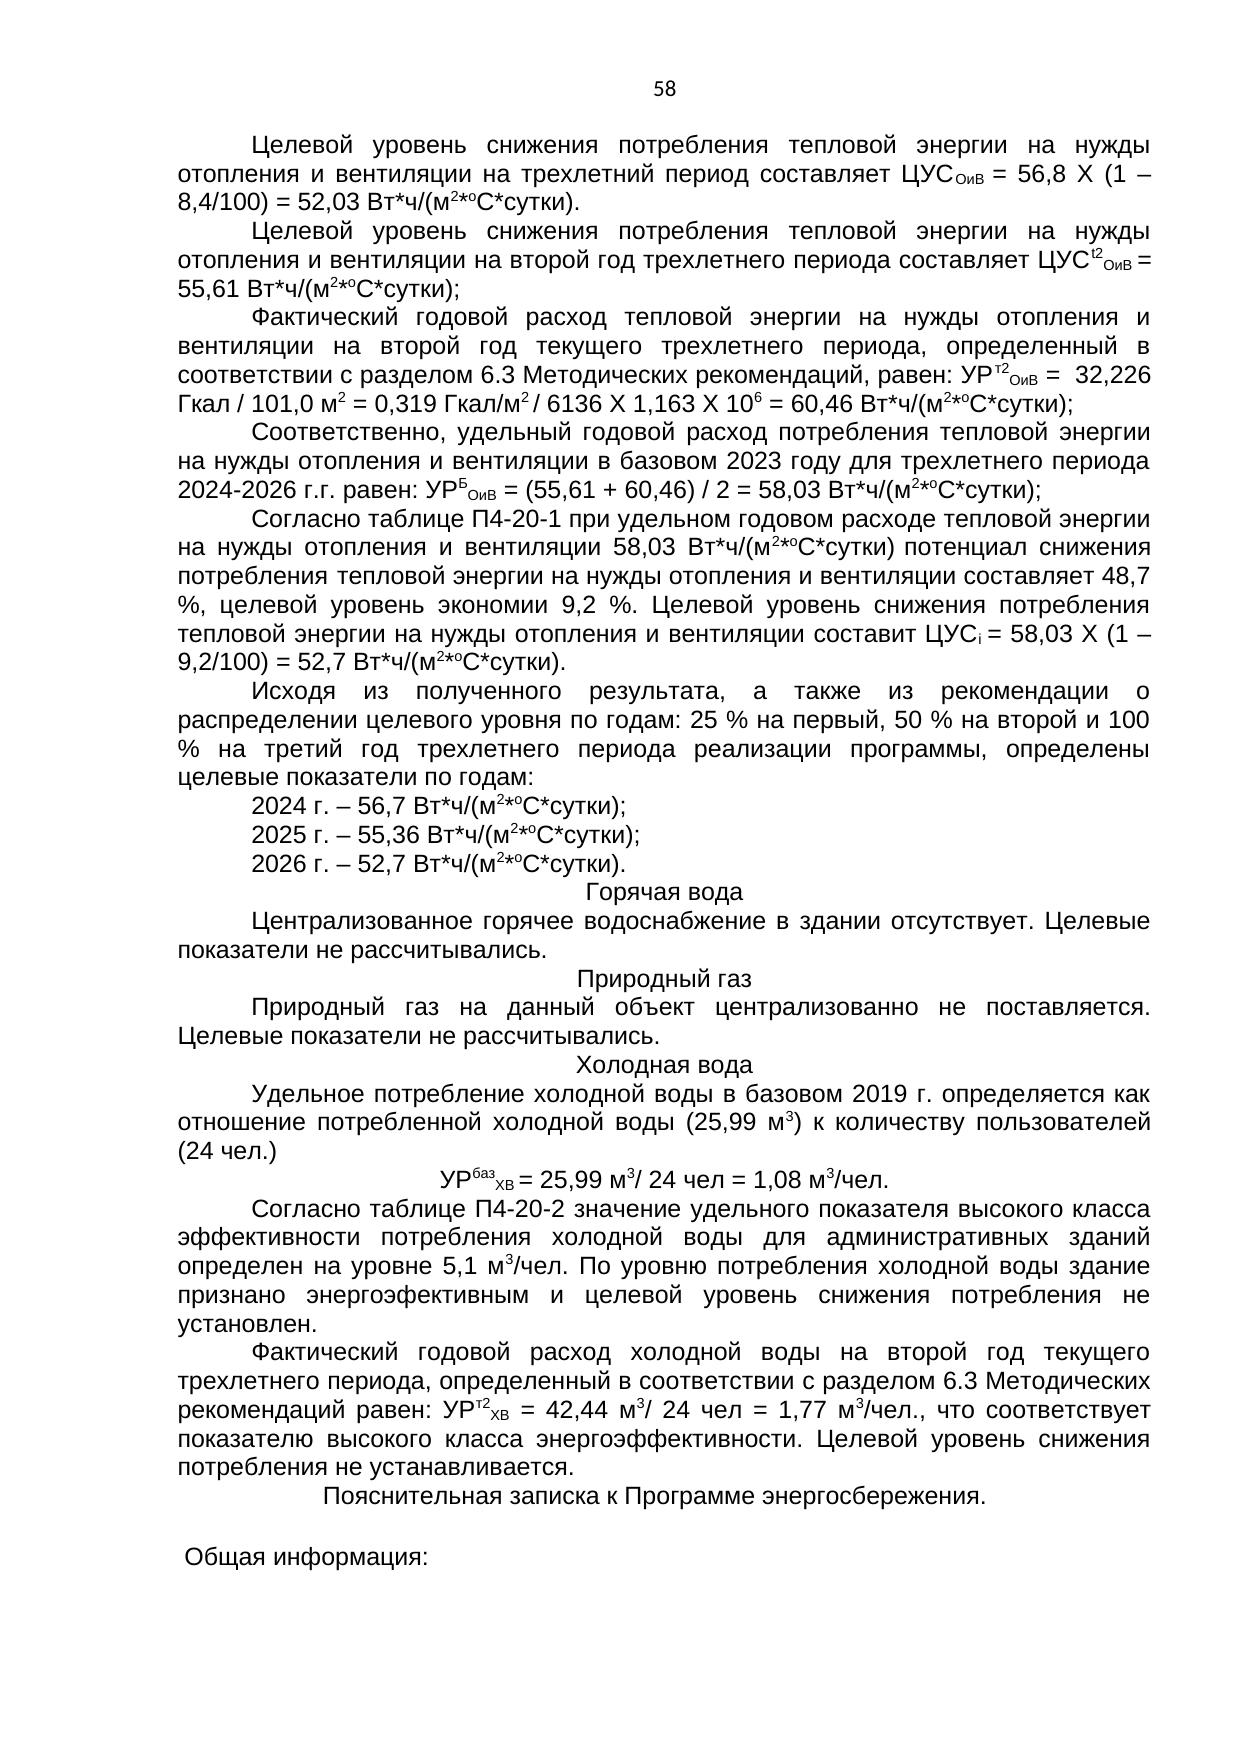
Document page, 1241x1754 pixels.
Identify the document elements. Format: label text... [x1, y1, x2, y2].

text 2025 г. – 55,36 Вт*ч/(м2*оС*сутки); [177, 820, 1152, 849]
text Природный газ на данный объект централизованно не поставляется. Целевые показатели не рассчитывались. [177, 992, 1152, 1050]
text Горячая вода [177, 877, 1152, 906]
text Целевой уровень снижения потребления тепловой энергии на нужды отопления и вентиляции на второй год трехлетнего периода составляет ЦУСt2ОиВ = 55,61 Вт*ч/(м2*оС*сутки); [177, 216, 1152, 302]
text Пояснительная записка к Программе энергосбережения. [177, 1481, 1133, 1510]
text Соответственно, удельный годовой расход потребления тепловой энергии на нужды отопления и вентиляции в базовом 2023 году для трехлетнего периода 2024-2026 г.г. равен: УРБОиВ = (55,61 + 60,46) / 2 = 58,03 Вт*ч/(м2*оС*сутки); [177, 417, 1152, 504]
text Холодная вода [177, 1050, 1152, 1079]
text Централизованное горячее водоснабжение в здании отсутствует. Целевые показатели не рассчитывались. [177, 906, 1152, 964]
text 2024 г. – 56,7 Вт*ч/(м2*оС*сутки); [177, 791, 1152, 820]
text УРбазХВ = 25,99 м3/ 24 чел = 1,08 м3/чел. [177, 1165, 1152, 1194]
text Удельное потребление холодной воды в базовом 2019 г. определяется как отношение потребленной холодной воды (25,99 м3) к количеству пользователей (24 чел.) [177, 1079, 1152, 1165]
text Исходя из полученного результата, а также из рекомендации о распределении целевого уровня по годам: 25 % на первый, 50 % на второй и 100 % на третий год трехлетнего периода реализации программы, определены целевые показатели по годам: [177, 676, 1152, 791]
text 2026 г. – 52,7 Вт*ч/(м2*оС*сутки). [177, 849, 1152, 877]
text Фактический годовой расход тепловой энергии на нужды отопления и вентиляции на второй год текущего трехлетнего периода, определенный в соответствии с разделом 6.3 Методических рекомендаций, равен: УРт2ОиВ = 32,226 Гкал / 101,0 м2 = 0,319 Гкал/м2 / 6136 Х 1,163 Х 106 = 60,46 Вт*ч/(м2*оС*сутки); [177, 302, 1152, 417]
text Согласно таблице П4-20-2 значение удельного показателя высокого класса эффективности потребления холодной воды для административных зданий определен на уровне 5,1 м3/чел. По уровню потребления холодной воды здание признано энергоэфективным и целевой уровень снижения потребления не установлен. [177, 1194, 1152, 1337]
text Общая информация: [177, 1541, 1133, 1570]
text Согласно таблице П4-20-1 при удельном годовом расходе тепловой энергии на нужды отопления и вентиляции 58,03 Вт*ч/(м2*оС*сутки) потенциал снижения потребления тепловой энергии на нужды отопления и вентиляции составляет 48,7 %, целевой уровень экономии 9,2 %. Целевой уровень снижения потребления тепловой энергии на нужды отопления и вентиляции составит ЦУСi = 58,03 Х (1 – 9,2/100) = 52,7 Вт*ч/(м2*оС*сутки). [177, 504, 1152, 676]
text Природный газ [177, 964, 1152, 992]
text Фактический годовой расход холодной воды на второй год текущего трехлетнего периода, определенный в соответствии с разделом 6.3 Методических рекомендаций равен: УРт2ХВ = 42,44 м3/ 24 чел = 1,77 м3/чел., что соответствует показателю высокого класса энергоэффективности. Целевой уровень снижения потребления не устанавливается. [177, 1337, 1152, 1481]
text Целевой уровень снижения потребления тепловой энергии на нужды отопления и вентиляции на трехлетний период составляет ЦУСОиВ = 56,8 Х (1 – 8,4/100) = 52,03 Вт*ч/(м2*оС*сутки). [177, 130, 1152, 216]
